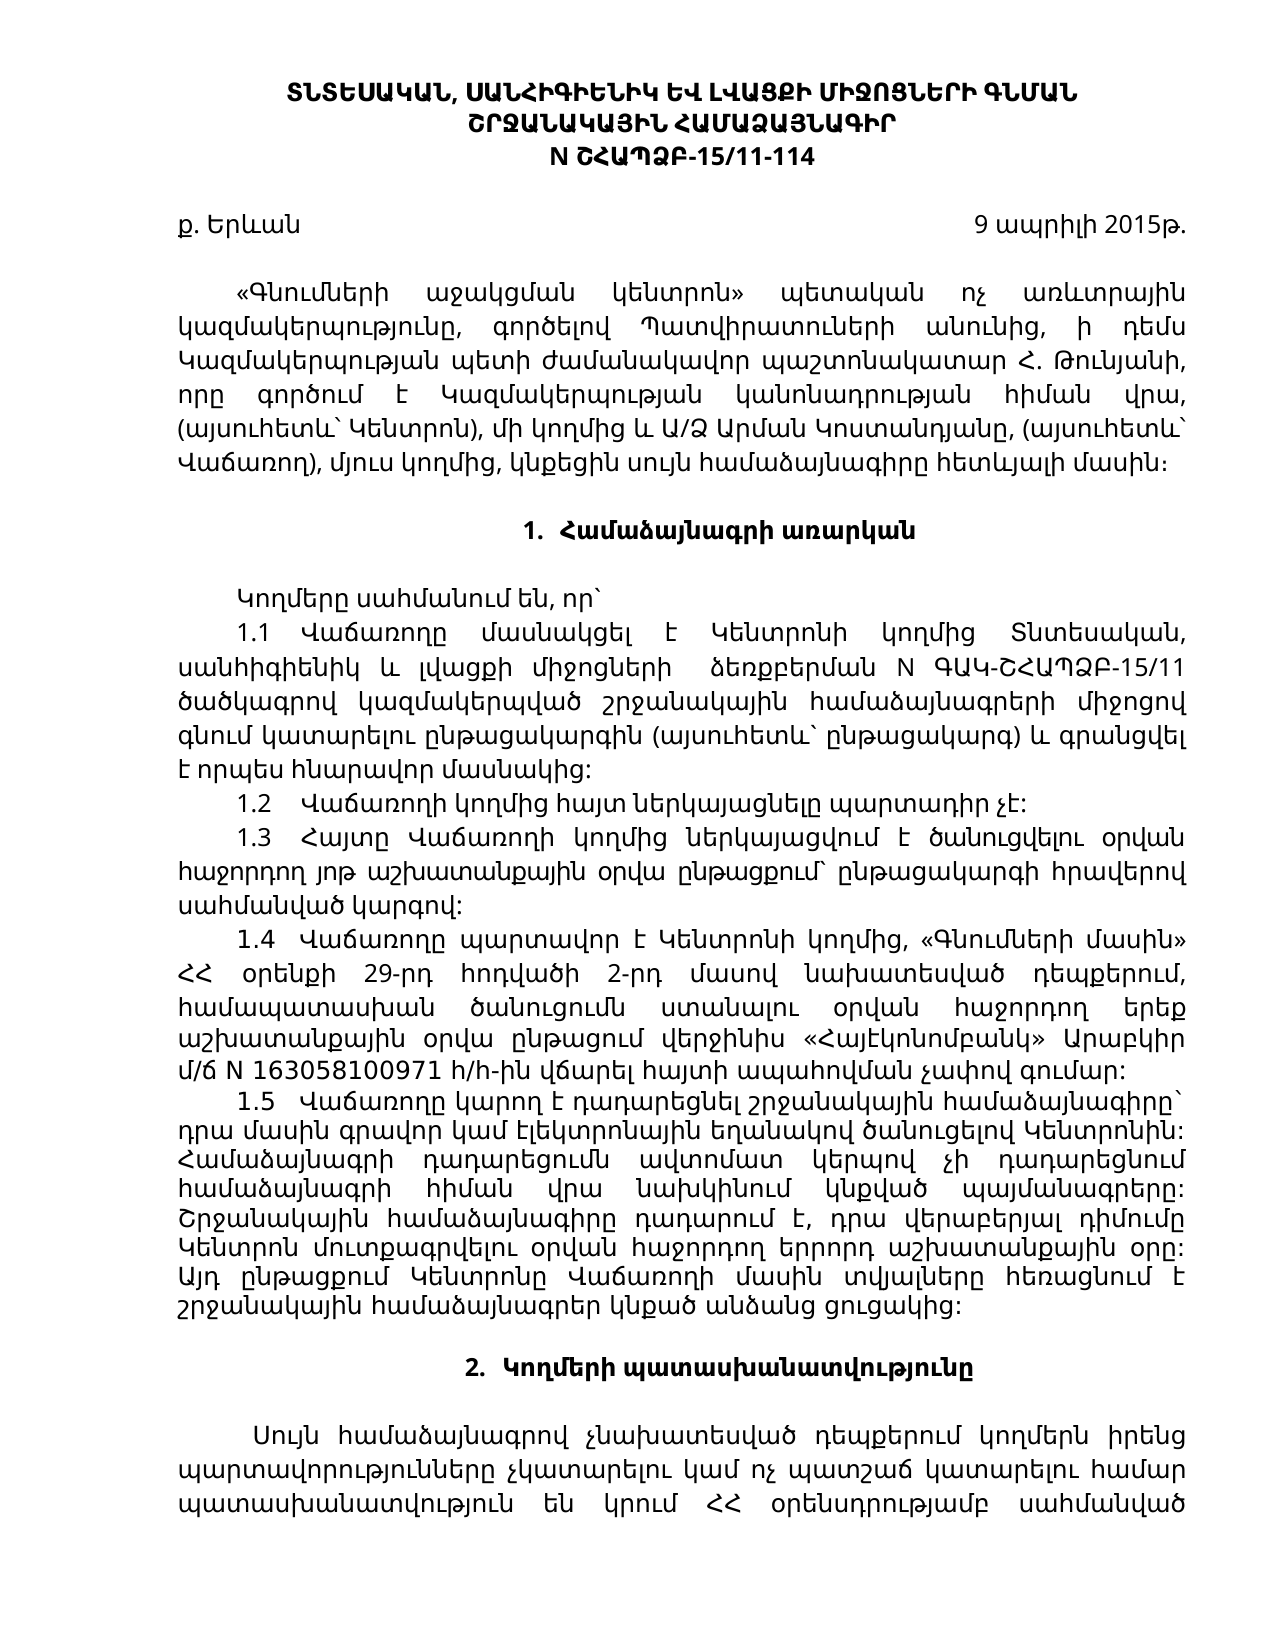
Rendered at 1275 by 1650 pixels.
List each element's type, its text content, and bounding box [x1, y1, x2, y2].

text N ՇՀԱՊՁԲ-15/11-114 [177, 138, 1186, 172]
list Վաճառողը մասնակցել է Կենտրոնի կողմից Տնտեսական, սանհիգիենիկ և լվացքի միջոցների ձեռքբերման N ԳԱԿ-ՇՀԱՊՁԲ-15/11 ծածկագրով կազմակերպված շրջանակային համաձայնագրերի միջոցով գնում կատարելու ընթացակարգին (այսուհետև` ընթացակարգ) և գրանցվել է որպես հնարավոր մասնակից: [177, 615, 1186, 785]
table_header 9 ապրիլի 2015թ. [640, 206, 1198, 240]
list Կողմերի պատասխանատվությունը [252, 1349, 1186, 1384]
list Վաճառողը կարող է դադարեցնել շրջանակային համաձայնագիրը` դրա մասին գրավոր կամ էլեկտրոնային եղանակով ծանուցելով Կենտրոնին: Համաձայնագրի դադարեցումն ավտոմատ կերպով չի դադարեցնում համաձայնագրի հիման վրա նախկինում կնքված պայմանագրերը: Շրջանակային համաձայնագիրը դադարում է, դրա վերաբերյալ դիմումը Կենտրոն մուտքագրվելու օրվան հաջորդող երրորդ աշխատանքային օրը: Այդ ընթացքում Կենտրոնը Վաճառողի մասին տվյալները հեռացնում է շրջանակային համաձայնագրեր կնքած անձանց ցուցակից: [177, 1087, 1186, 1320]
text ՇՐՋԱՆԱԿԱՅԻՆ ՀԱՄԱՁԱՅՆԱԳԻՐ [177, 109, 1186, 138]
list Վաճառողը պարտավոր է Կենտրոնի կողմից, «Գնումների մասին» ՀՀ օրենքի 29-րդ հոդվածի 2-րդ մասով նախատեսված դեպքերում, համապատասխան ծանուցումն ստանալու օրվան հաջորդող երեք աշխատանքային օրվա ընթացում վերջինիս «Հայէկոնոմբանկ» Արաբկիր մ/ճ N 163058100971 հ/հ-ին վճարել հայտի ապահովման չափով գումար: [177, 922, 1186, 1087]
table_header ք. Երևան [166, 206, 640, 240]
list Համաձայնագրի առարկան [252, 513, 1186, 547]
list Հայտը Վաճառողի կողմից ներկայացվում է ծանուցվելու օրվան հաջորդող յոթ աշխատանքային օրվա ընթացքում` ընթացակարգի հրավերով սահմանված կարգով: [177, 819, 1186, 922]
list Վաճառողի կողմից հայտ ներկայացնելը պարտադիր չէ: [177, 785, 1186, 819]
text ՏՆՏԵՍԱԿԱՆ, ՍԱՆՀԻԳԻԵՆԻԿ ԵՎ ԼՎԱՑՔԻ ՄԻՋՈՑՆԵՐԻ ԳՆՄԱՆ [177, 75, 1186, 109]
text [177, 1418, 1186, 1520]
text «Գնումների աջակցման կենտրոն» պետական ոչ առևտրային կազմակերպությունը, գործելով Պատվիրատուների անունից, ի դեմս Կազմակերպության պետի ժամանակավոր պաշտոնակատար Հ. Թունյանի, որը գործում է Կազմակերպության կանոնադրության հիման վրա, (այսուհետև՝ Կենտրոն), մի կողմից և Ա/Ձ Արման Կոստանդյանը, (այսուհետև՝ Վաճառող), մյուս կողմից, կնքեցին սույն համաձայնագիրը հետևյալի մասին։ [177, 274, 1186, 479]
text Կողմերը սահմանում են, որ` [177, 581, 1186, 615]
